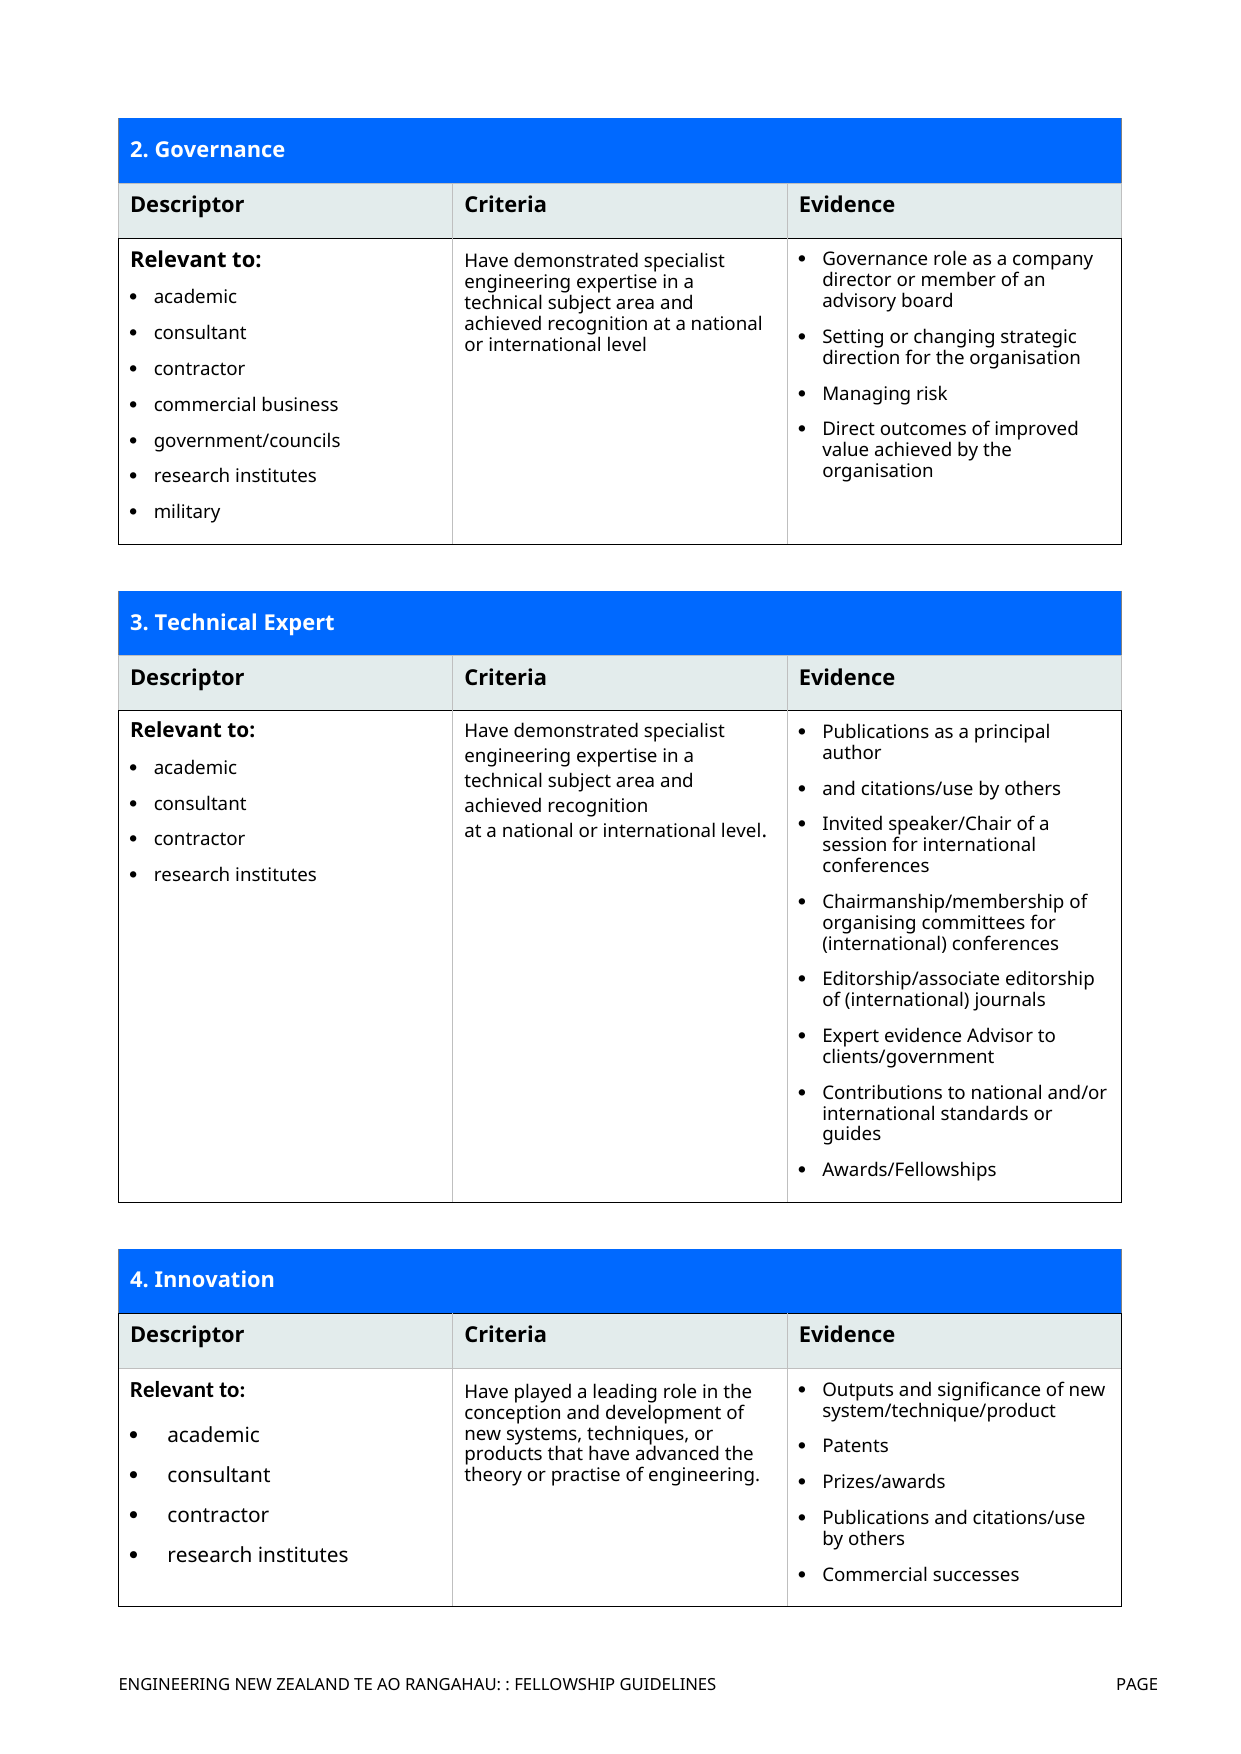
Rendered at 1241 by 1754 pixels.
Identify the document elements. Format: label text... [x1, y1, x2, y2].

table_cell Have demonstrated specialist engineering expertise in a technical subject area and achieved recognition at a national or international level. [453, 711, 787, 1202]
table_cell Governance role as a company director or member of an advisory board Setting or changing strategic direction for the organisation Managing risk Direct outcomes of improved value achieved by the organisation [788, 239, 1121, 544]
table_cell Criteria [453, 1314, 787, 1368]
table_cell Descriptor [119, 1314, 452, 1368]
table_cell Evidence [788, 1314, 1121, 1368]
table_cell Relevant to: academic consultant contractor research institutes [119, 711, 452, 1202]
table_cell Descriptor [119, 184, 452, 238]
table_cell Relevant to: academic consultant contractor research institutes [119, 1369, 452, 1606]
table_cell Have demonstrated specialist engineering expertise in a technical subject area and achieved recognition at a national or international level [453, 239, 787, 544]
table_cell Criteria [453, 184, 787, 238]
table_cell Descriptor [119, 656, 452, 710]
table_cell Have played a leading role in the conception and development of new systems, techniques, or products that have advanced the theory or practise of engineering. [453, 1369, 787, 1606]
table_header 3. Technical Expert [119, 591, 1121, 655]
table_cell Relevant to: academic consultant contractor commercial business government/councils research institutes military [119, 239, 452, 544]
table_cell Outputs and significance of new system/technique/product Patents Prizes/awards Publications and citations/use by others Commercial successes [788, 1369, 1121, 1606]
table_cell Evidence [788, 184, 1121, 238]
table_cell Evidence [788, 656, 1121, 710]
table_header 2. Governance [119, 118, 1121, 183]
table_cell Publications as a principal author and citations/use by others Invited speaker/Chair of a session for international conferences Chairmanship/membership of organising committees for (international) conferences Editorship/associate editorship of (international) journals Expert evidence Advisor to clients/government Contributions to national and/or international standards or guides Awards/Fellowships [788, 711, 1121, 1202]
table_cell Criteria [453, 656, 787, 710]
table_header 4. Innovation [119, 1249, 1121, 1313]
